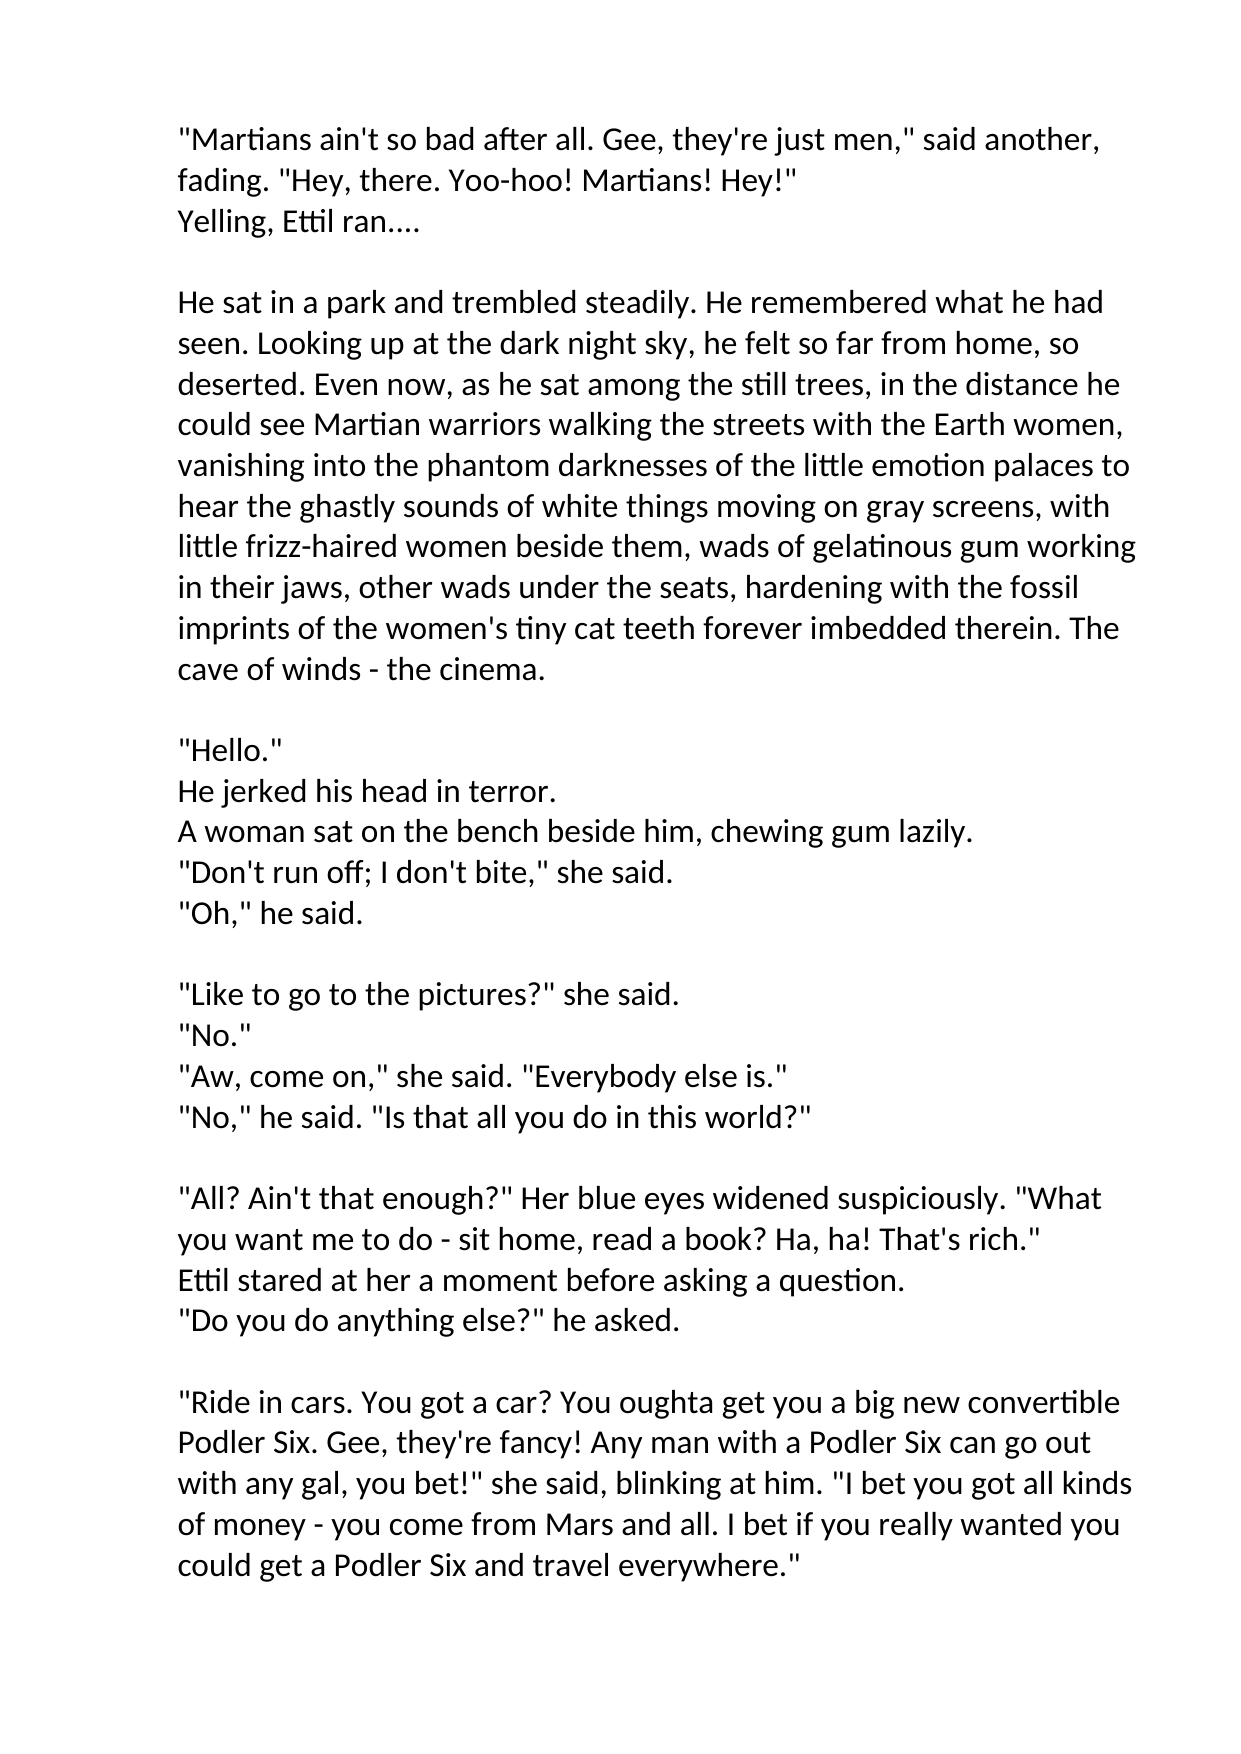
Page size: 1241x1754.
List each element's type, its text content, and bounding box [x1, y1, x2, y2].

text "No," he said. "Is that all you do in this world?" [177, 1096, 1152, 1136]
text He sat in a park and trembled steadily. He remembered what he had seen. Looking up at the dark night sky, he felt so far from home, so deserted. Even now, as he sat among the still trees, in the distance he could see Martian warriors walking the streets with the Earth women, vanishing into the phantom darknesses of the little emotion palaces to hear the ghastly sounds of white things moving on gray screens, with little frizz-haired women beside them, wads of gelatinous gum working in their jaws, other wads under the seats, hardening with the fossil imprints of the women's tiny cat teeth forever imbedded therein. The cave of winds - the cinema. [177, 281, 1152, 688]
text "Aw, come on," she said. "Everybody else is." [177, 1055, 1152, 1096]
text "No." [177, 1014, 1152, 1055]
text "All? Ain't that enough?" Her blue eyes widened suspiciously. "What you want me to do - sit home, read a book? Ha, ha! That's rich." [177, 1177, 1152, 1258]
text Ettil stared at her a moment before asking a question. [177, 1258, 1152, 1299]
text "Oh," he said. [177, 892, 1152, 933]
text A woman sat on the bench beside him, chewing gum lazily. [177, 811, 1152, 851]
text "Hello." [177, 729, 1152, 770]
text "Ride in cars. You got a car? You oughta get you a big new convertible Podler Six. Gee, they're fancy! Any man with a Podler Six can go out with any gal, you bet!" she said, blinking at him. "I bet you got all kinds of money - you come from Mars and all. I bet if you really wanted you could get a Podler Six and travel everywhere." [177, 1381, 1152, 1584]
text "Don't run off; I don't bite," she said. [177, 851, 1152, 892]
text Yelling, Ettil ran.... [177, 199, 1152, 240]
text "Like to go to the pictures?" she said. [177, 973, 1152, 1014]
text "Martians ain't so bad after all. Gee, they're just men," said another, fading. "Hey, there. Yoo-hoo! Martians! Hey!" [177, 118, 1152, 199]
text He jerked his head in terror. [177, 770, 1152, 811]
text "Do you do anything else?" he asked. [177, 1299, 1152, 1340]
